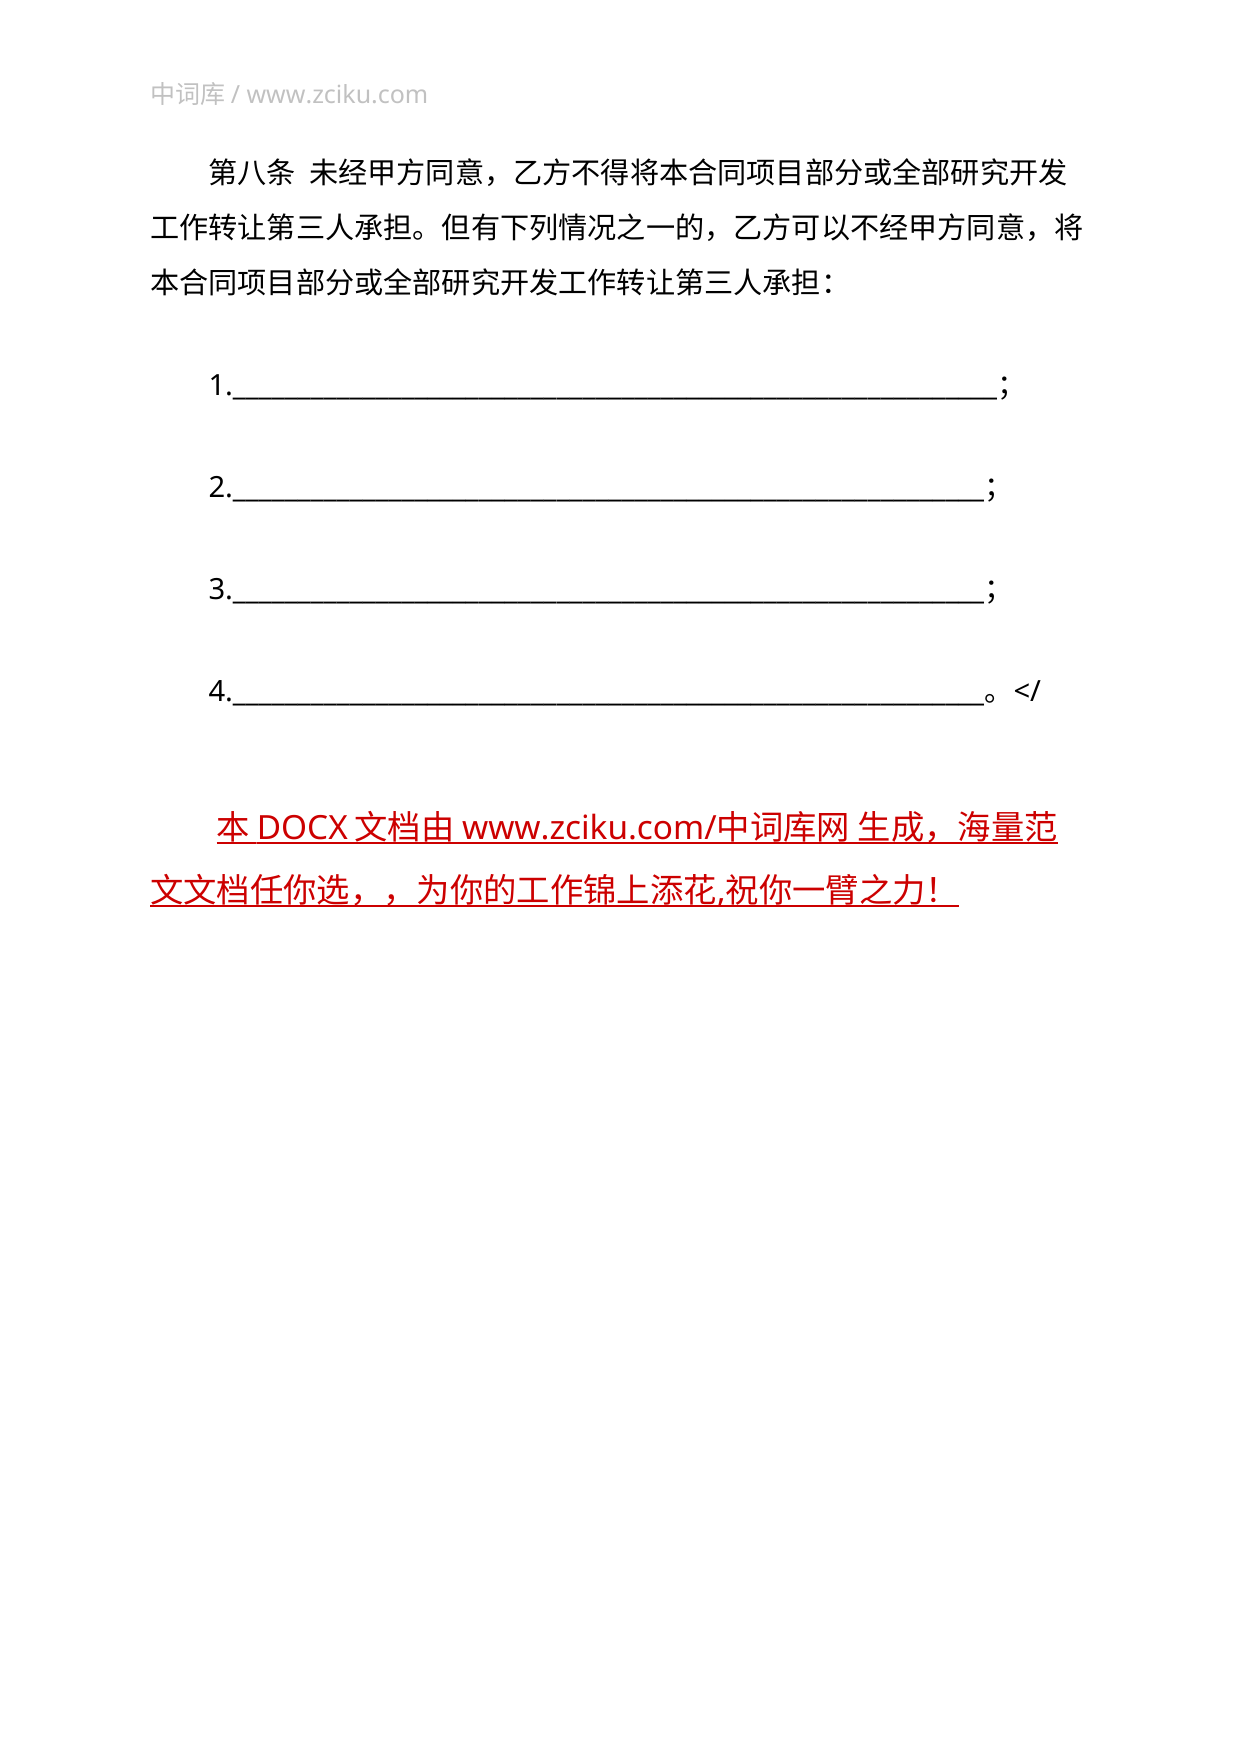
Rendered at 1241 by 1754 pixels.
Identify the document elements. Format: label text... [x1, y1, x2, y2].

text 2.__________________________________________________________； [150, 463, 1090, 506]
text 本DOCX文档由 www.zciku.com/中词库网 生成，海量范文文档任你选，，为你的工作锦上添花,祝你一臂之力！ [150, 801, 1090, 912]
text 第八条 未经甲方同意，乙方不得将本合同项目部分或全部研究开发工作转让第三人承担。但有下列情况之一的，乙方可以不经甲方同意，将本合同项目部分或全部研究开发工作转让第三人承担： [150, 150, 1090, 302]
text 1.___________________________________________________________； [150, 362, 1090, 404]
text 3.__________________________________________________________； [150, 566, 1090, 608]
text 4.__________________________________________________________。</ [150, 667, 1090, 710]
